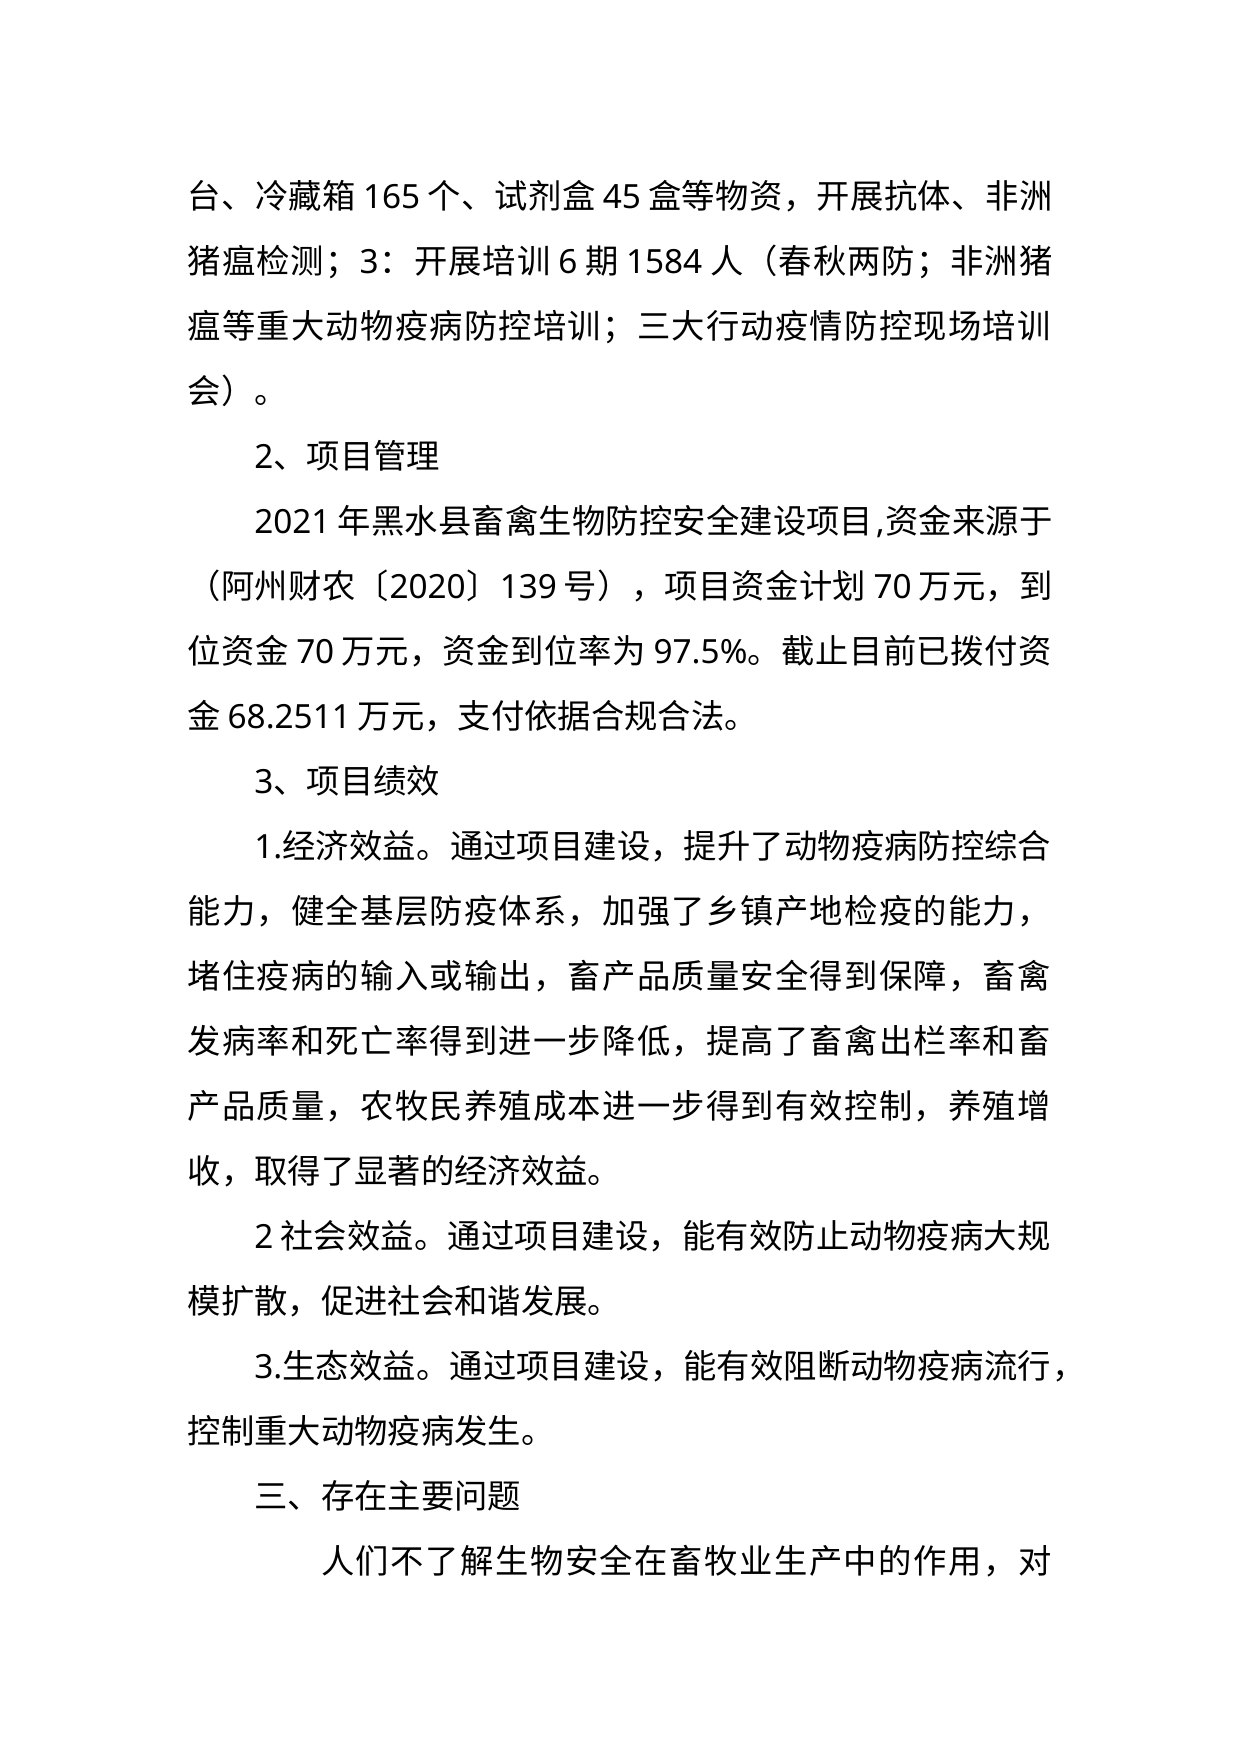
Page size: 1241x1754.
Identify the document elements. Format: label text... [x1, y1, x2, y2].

text 3.生态效益。通过项目建设，能有效阻断动物疫病流行，控制重大动物疫病发生。 [187, 1332, 1053, 1462]
text 2社会效益。通过项目建设，能有效防止动物疫病大规模扩散，促进社会和谐发展。 [187, 1202, 1053, 1332]
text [254, 1527, 1053, 1592]
text 2021年黑水县畜禽生物防控安全建设项目,资金来源于（阿州财农〔2020〕139号），项目资金计划70万元，到位资金70万元，资金到位率为97.5%。截止目前已拨付资金68.2511万元，支付依据合规合法。 [187, 487, 1053, 747]
text 三、存在主要问题 [187, 1462, 1053, 1527]
text 3、项目绩效 [187, 747, 1053, 812]
text 1.经济效益。通过项目建设，提升了动物疫病防控综合能力，健全基层防疫体系，加强了乡镇产地检疫的能力，堵住疫病的输入或输出，畜产品质量安全得到保障，畜禽发病率和死亡率得到进一步降低，提高了畜禽出栏率和畜产品质量，农牧民养殖成本进一步得到有效控制，养殖增收，取得了显著的经济效益。 [187, 812, 1053, 1202]
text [187, 162, 1053, 422]
text 2、项目管理 [187, 422, 1053, 487]
